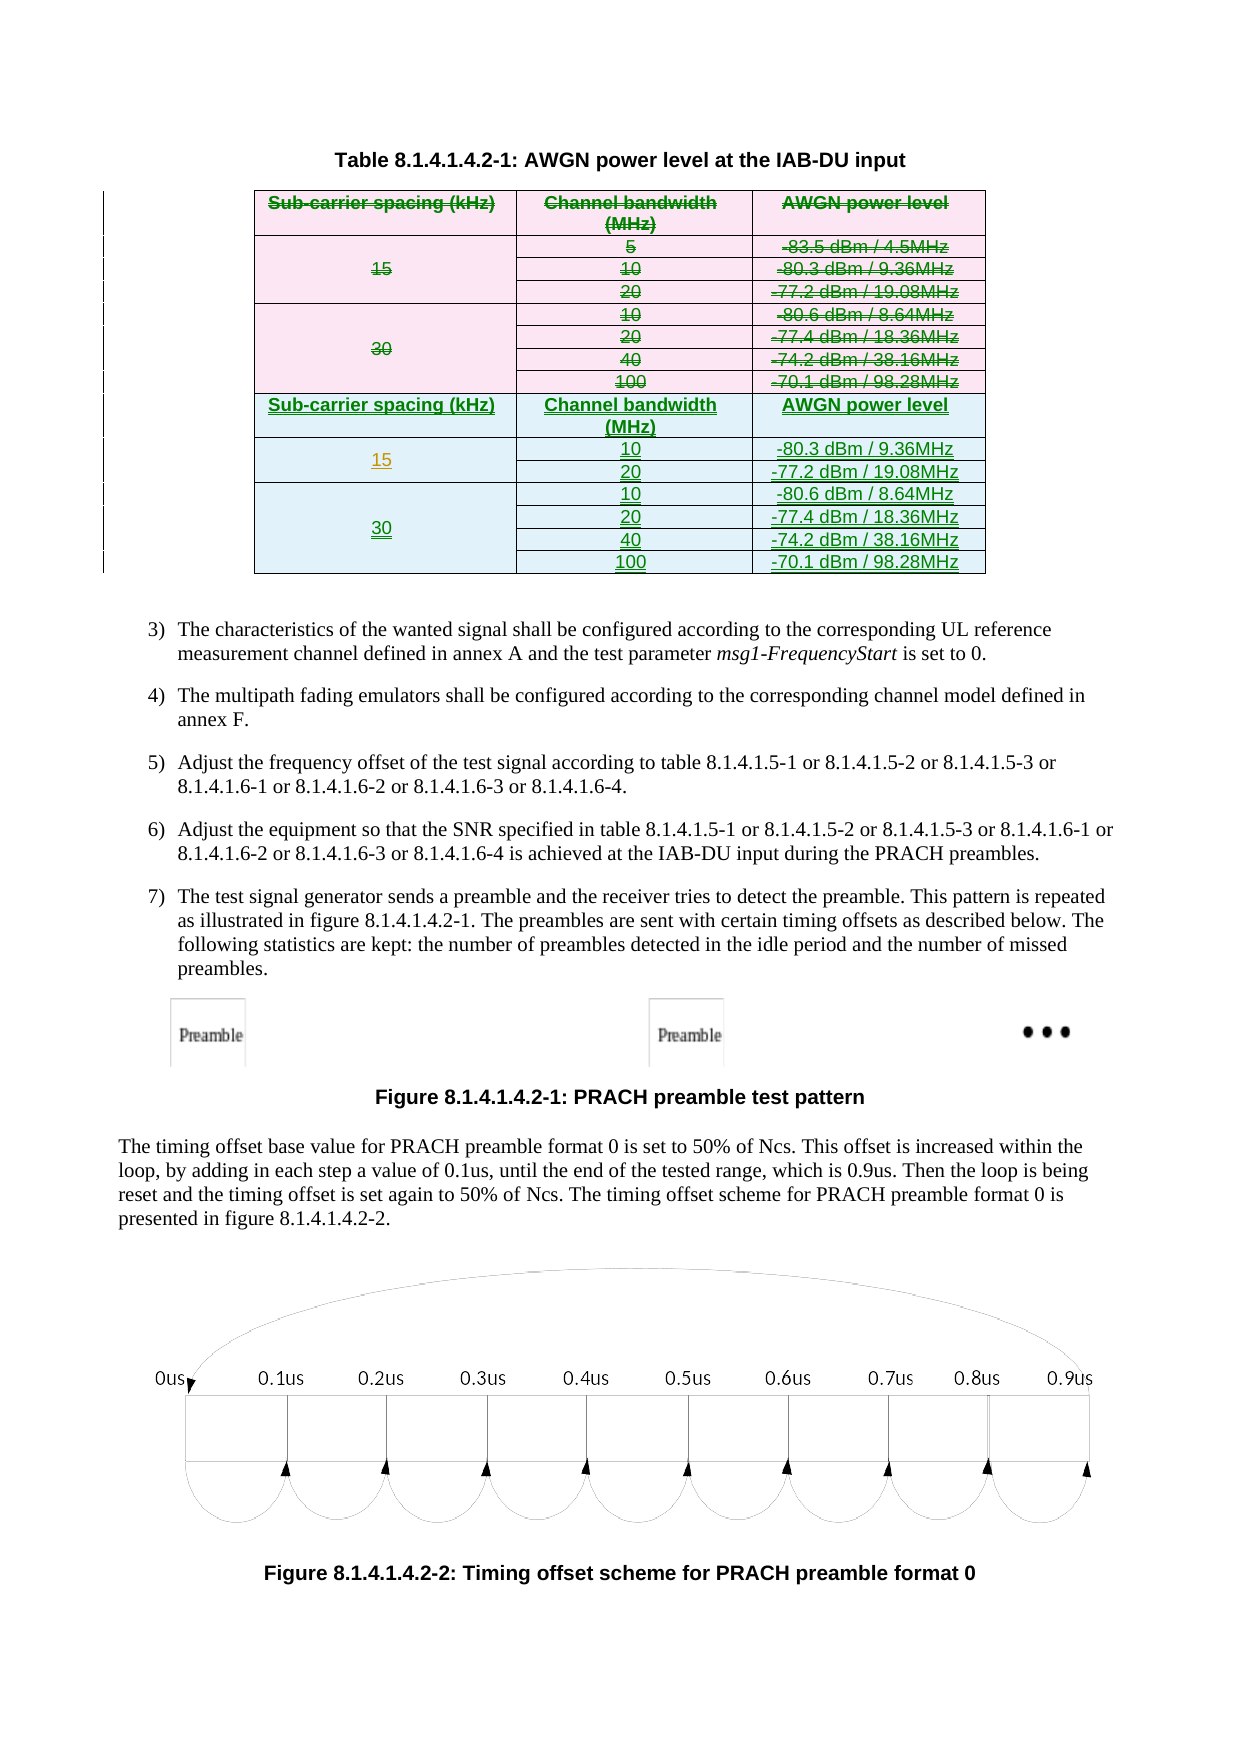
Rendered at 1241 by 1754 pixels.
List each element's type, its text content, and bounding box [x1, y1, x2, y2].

text Figure 8.1.4.1.4.2-2: Timing offset scheme for PRACH preamble format 0 [118, 1560, 1122, 1584]
text 6) Adjust the equipment so that the SNR specified in table 8.1.4.1.5-1 or 8.1.4.1.5-2 or 8.1.4.1.5-3 or 8.1.4.1.6-1 or 8.1.4.1.6-2 or 8.1.4.1.6-3 or 8.1.4.1.6-4 is achieved at the IAB-DU input during the PRACH preambles. [148, 817, 1122, 865]
text 3) The characteristics of the wanted signal shall be configured according to the corresponding UL reference measurement channel defined in annex A and the test parameter msg1-FrequencyStart is set to 0. [148, 616, 1122, 664]
text 5) Adjust the frequency offset of the test signal according to table 8.1.4.1.5-1 or 8.1.4.1.5-2 or 8.1.4.1.5-3 or 8.1.4.1.6-1 or 8.1.4.1.6-2 or 8.1.4.1.6-3 or 8.1.4.1.6-4. [148, 750, 1122, 798]
text 4) The multipath fading emulators shall be configured according to the corresponding channel model defined in annex F. [148, 683, 1122, 731]
text Table 8.1.4.1.4.2-1: AWGN power level at the IAB-DU input [118, 148, 1122, 172]
text The timing offset base value for PRACH preamble format 0 is set to 50% of Ncs. This offset is increased within the loop, by adding in each step a value of 0.1us, until the end of the tested range, which is 0.9us. Then the loop is being reset and the timing offset is set again to 50% of Ncs. The timing offset scheme for PRACH preamble format 0 is presented in figure 8.1.4.1.4.2-2. [118, 1134, 1122, 1230]
text 7) The test signal generator sends a preamble and the receiver tries to detect the preamble. This pattern is repeated as illustrated in figure 8.1.4.1.4.2-1. The preambles are sent with certain timing offsets as described below. The following statistics are kept: the number of preambles detected in the idle period and the number of missed preambles. [148, 884, 1122, 980]
text Figure 8.1.4.1.4.2-1: PRACH preamble test pattern [118, 1085, 1122, 1109]
